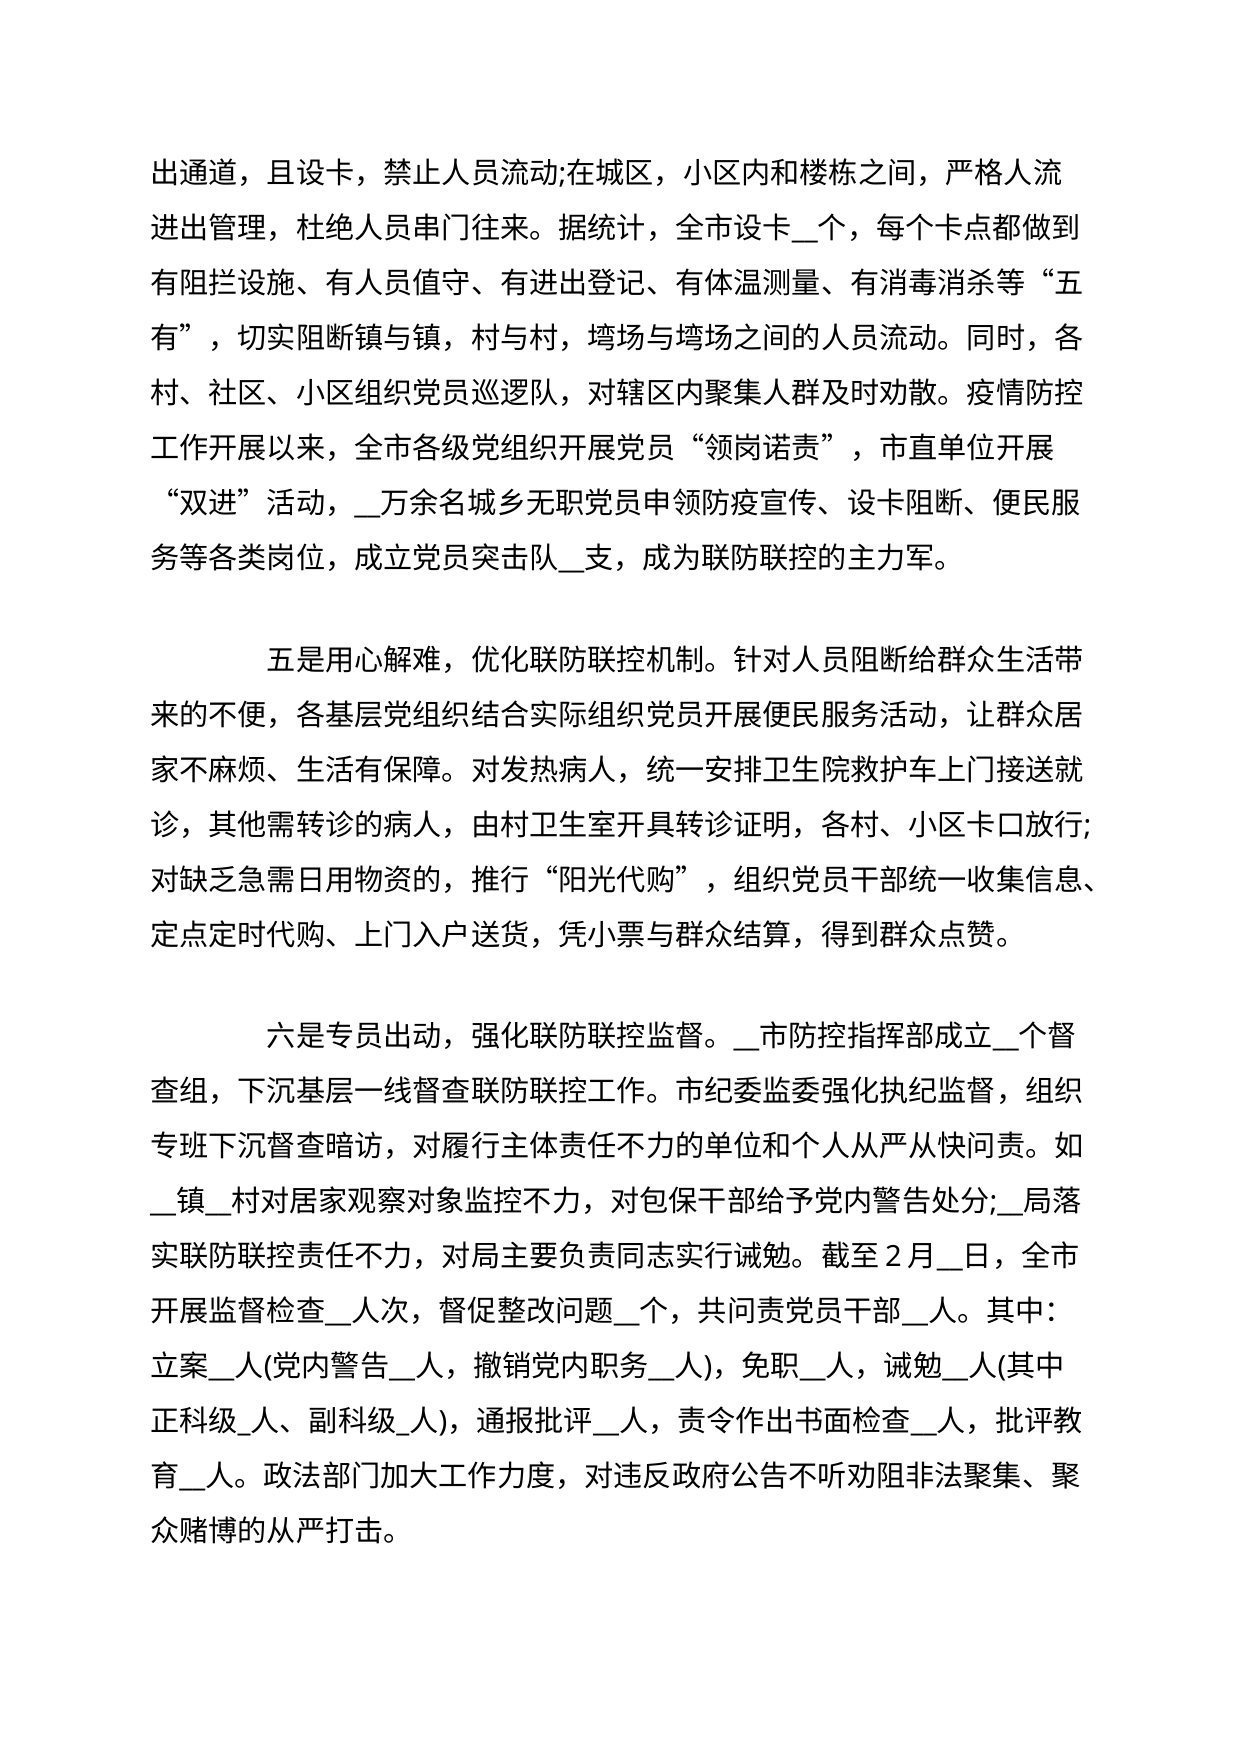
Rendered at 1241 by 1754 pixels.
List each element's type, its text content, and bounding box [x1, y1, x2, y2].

text 六是专员出动，强化联防联控监督。__市防控指挥部成立__个督查组，下沉基层一线督查联防联控工作。市纪委监委强化执纪监督，组织专班下沉督查暗访，对履行主体责任不力的单位和个人从严从快问责。如__镇__村对居家观察对象监控不力，对包保干部给予党内警告处分;__局落实联防联控责任不力，对局主要负责同志实行诫勉。截至2月__日，全市开展监督检查__人次，督促整改问题__个，共问责党员干部__人。其中：立案__人(党内警告__人，撤销党内职务__人)，免职__人，诫勉__人(其中正科级_人、副科级_人)，通报批评__人，责令作出书面检查__人，批评教育__人。政法部门加大工作力度，对违反政府公告不听劝阻非法聚集、聚众赌博的从严打击。 [150, 1013, 1090, 1550]
text 五是用心解难，优化联防联控机制。针对人员阻断给群众生活带来的不便，各基层党组织结合实际组织党员开展便民服务活动，让群众居家不麻烦、生活有保障。对发热病人，统一安排卫生院救护车上门接送就诊，其他需转诊的病人，由村卫生室开具转诊证明，各村、小区卡口放行;对缺乏急需日用物资的，推行“阳光代购”，组织党员干部统一收集信息、定点定时代购、上门入户送货，凭小票与群众结算，得到群众点赞。 [150, 637, 1090, 953]
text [150, 150, 1090, 577]
